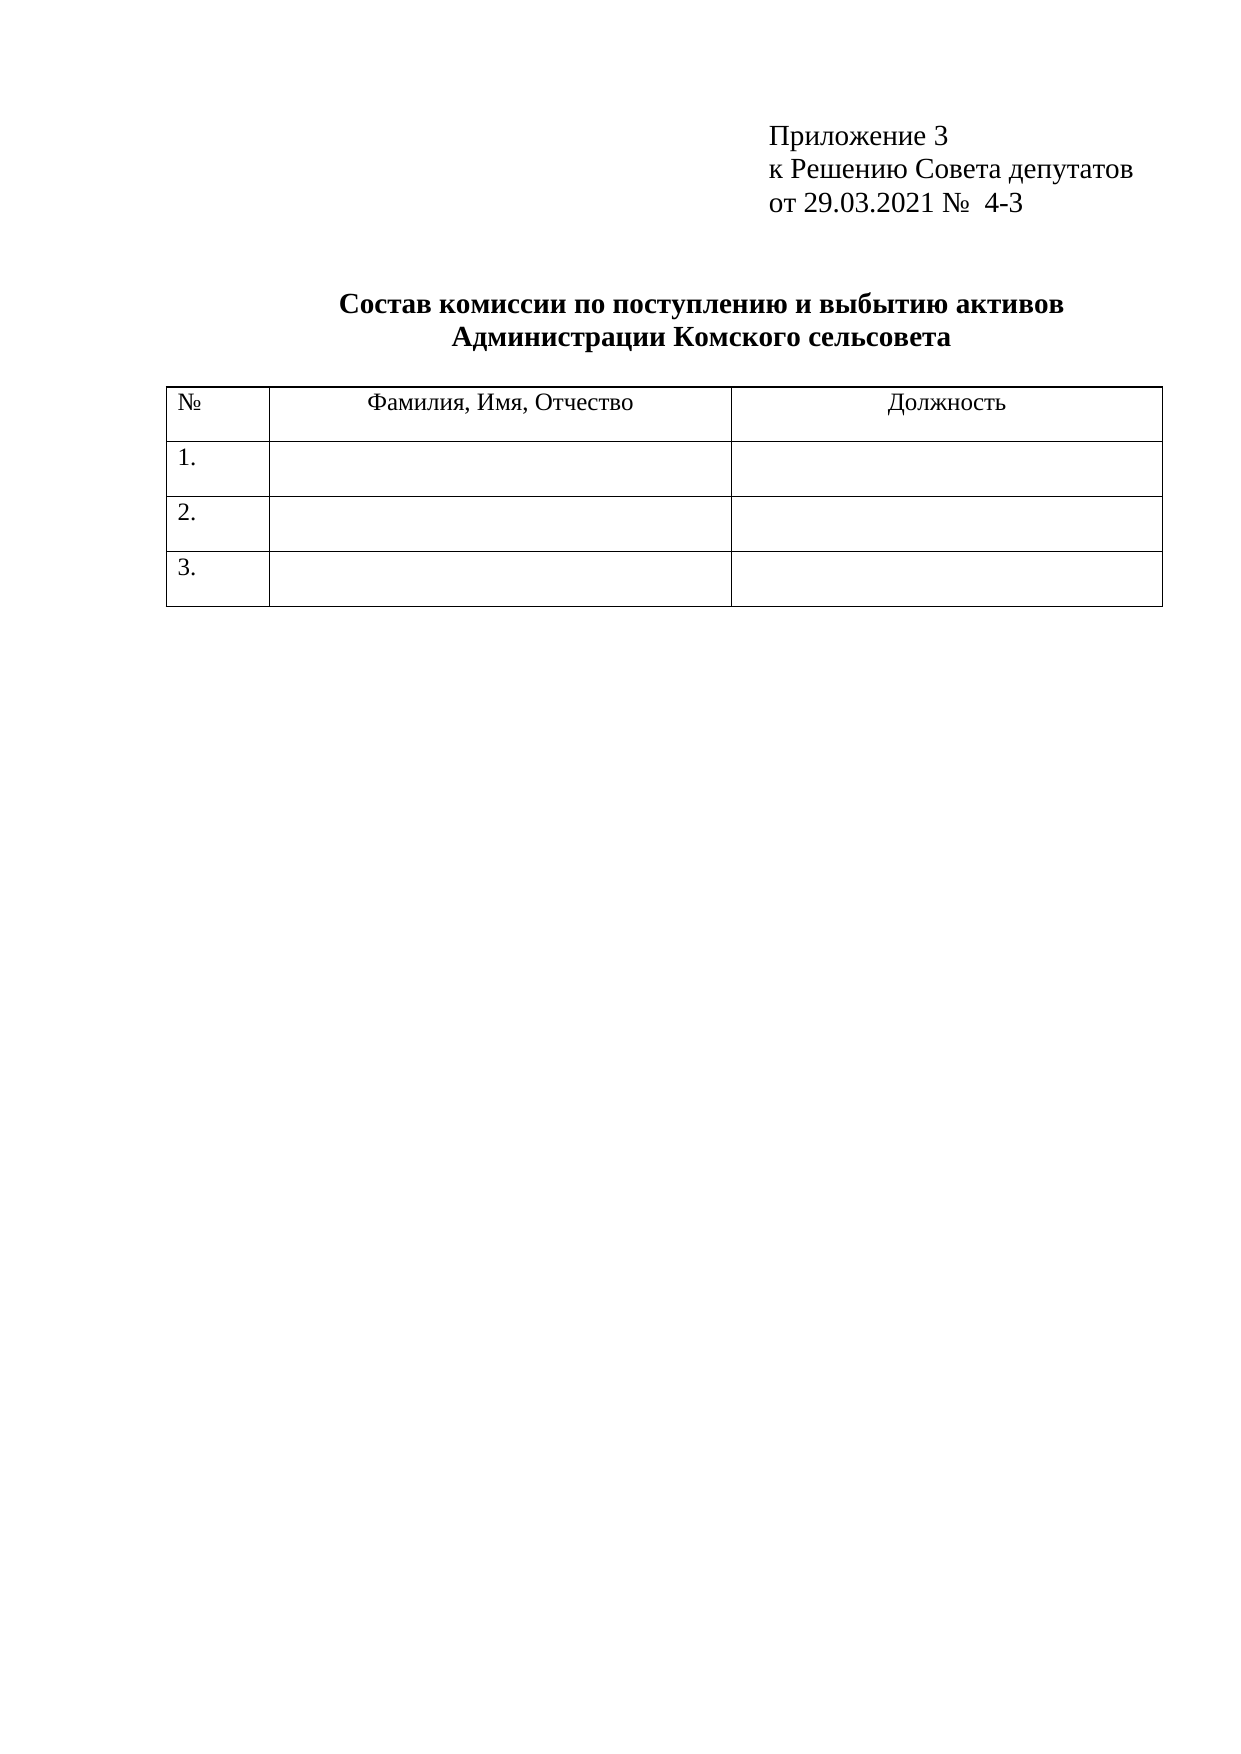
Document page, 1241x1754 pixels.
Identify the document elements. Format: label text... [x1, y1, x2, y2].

text Администрации Комского сельсовета [177, 319, 1152, 353]
table_cell [270, 497, 731, 551]
table_header Фамилия, Имя, Отчество [270, 388, 731, 441]
table_cell [270, 552, 731, 606]
table_cell [270, 442, 731, 496]
text от 29.03.2021 № 4-3 [177, 185, 1152, 219]
text к Решению Совета депутатов [177, 152, 1152, 185]
table_cell 3. [167, 552, 269, 606]
text Приложение 3 [177, 118, 1152, 152]
table_cell [732, 442, 1162, 496]
table_cell [732, 497, 1162, 551]
table_cell [732, 552, 1162, 606]
table_cell 1. [167, 442, 269, 496]
table_header Должность [732, 388, 1162, 441]
table_header № [167, 388, 269, 441]
table_cell 2. [167, 497, 269, 551]
text Состав комиссии по поступлению и выбытию активов [177, 286, 1152, 319]
